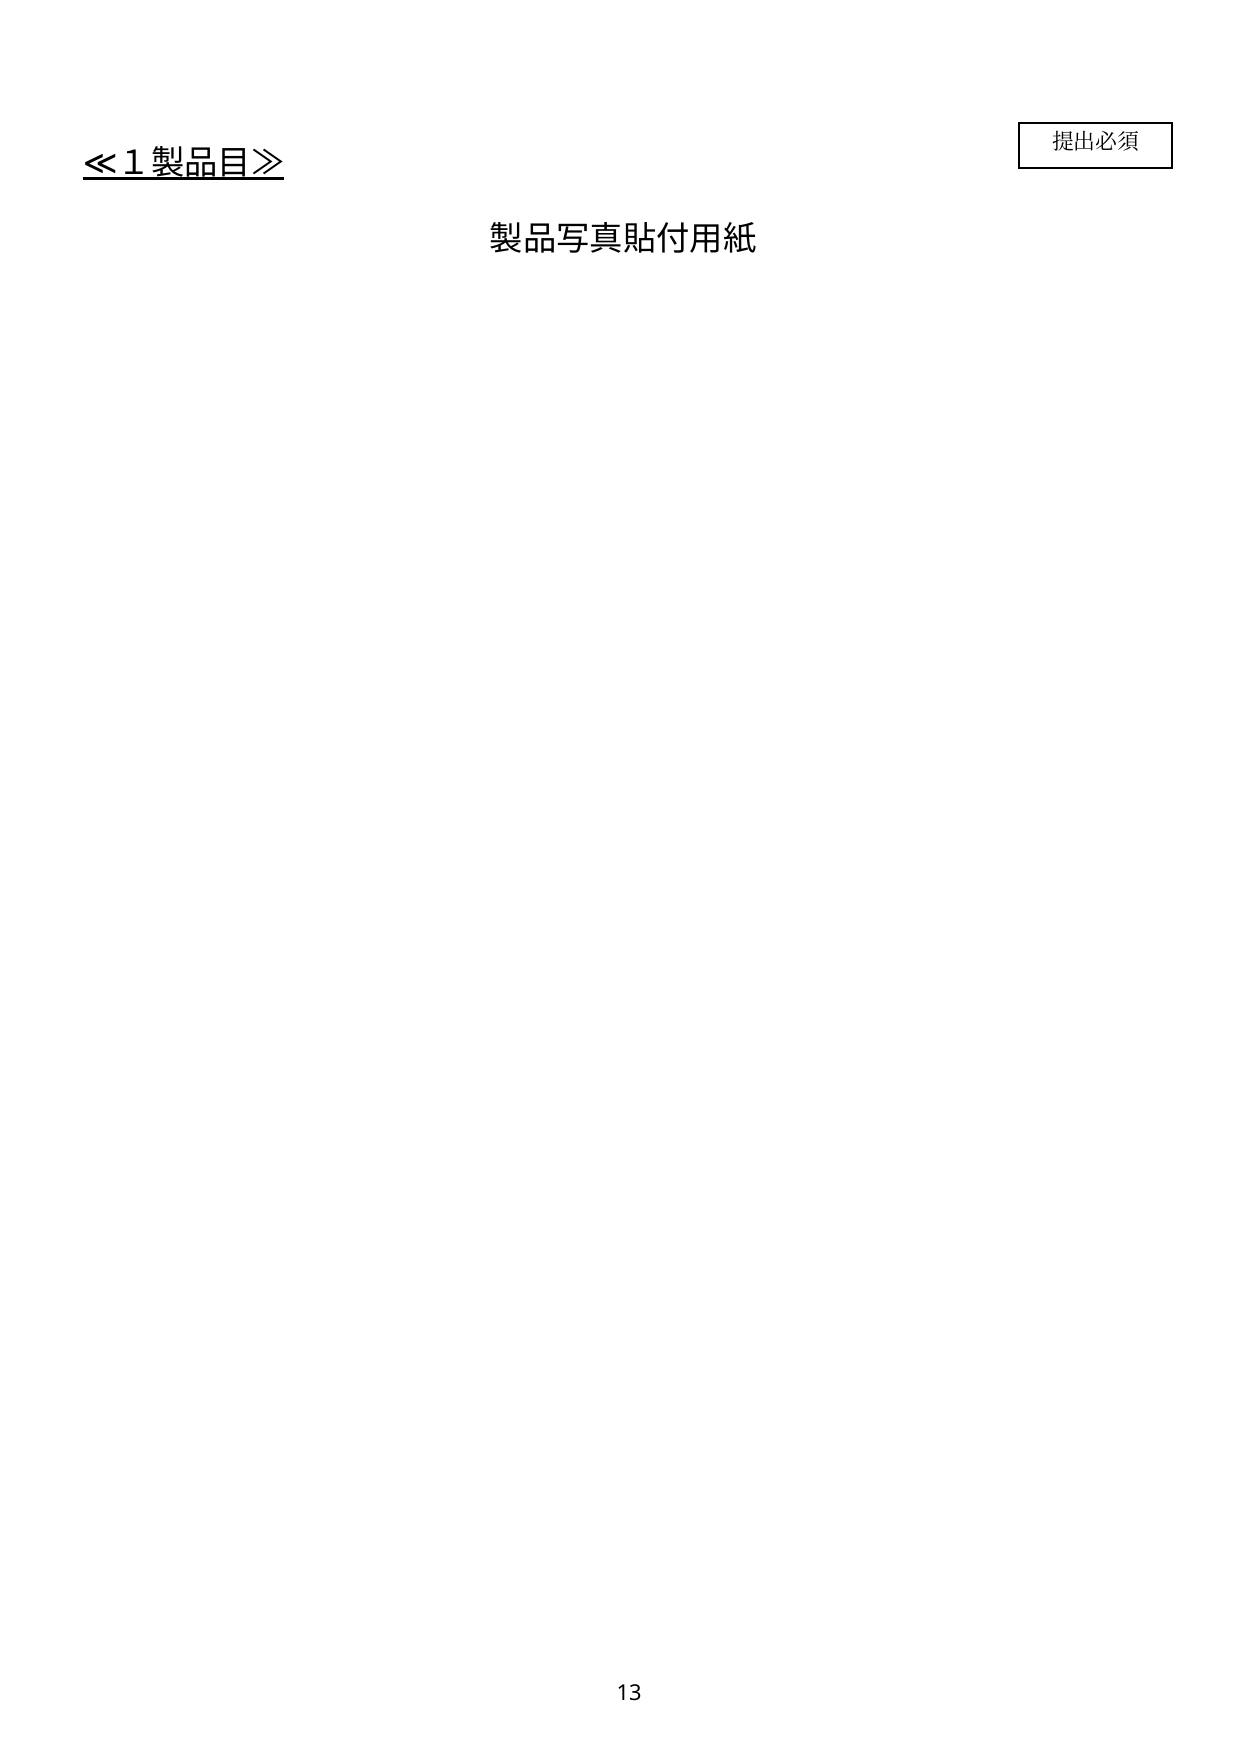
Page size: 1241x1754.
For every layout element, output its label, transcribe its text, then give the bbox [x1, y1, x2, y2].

text 製品写真貼付用紙 [83, 198, 1163, 273]
text ≪１製品目≫ [83, 123, 1175, 198]
